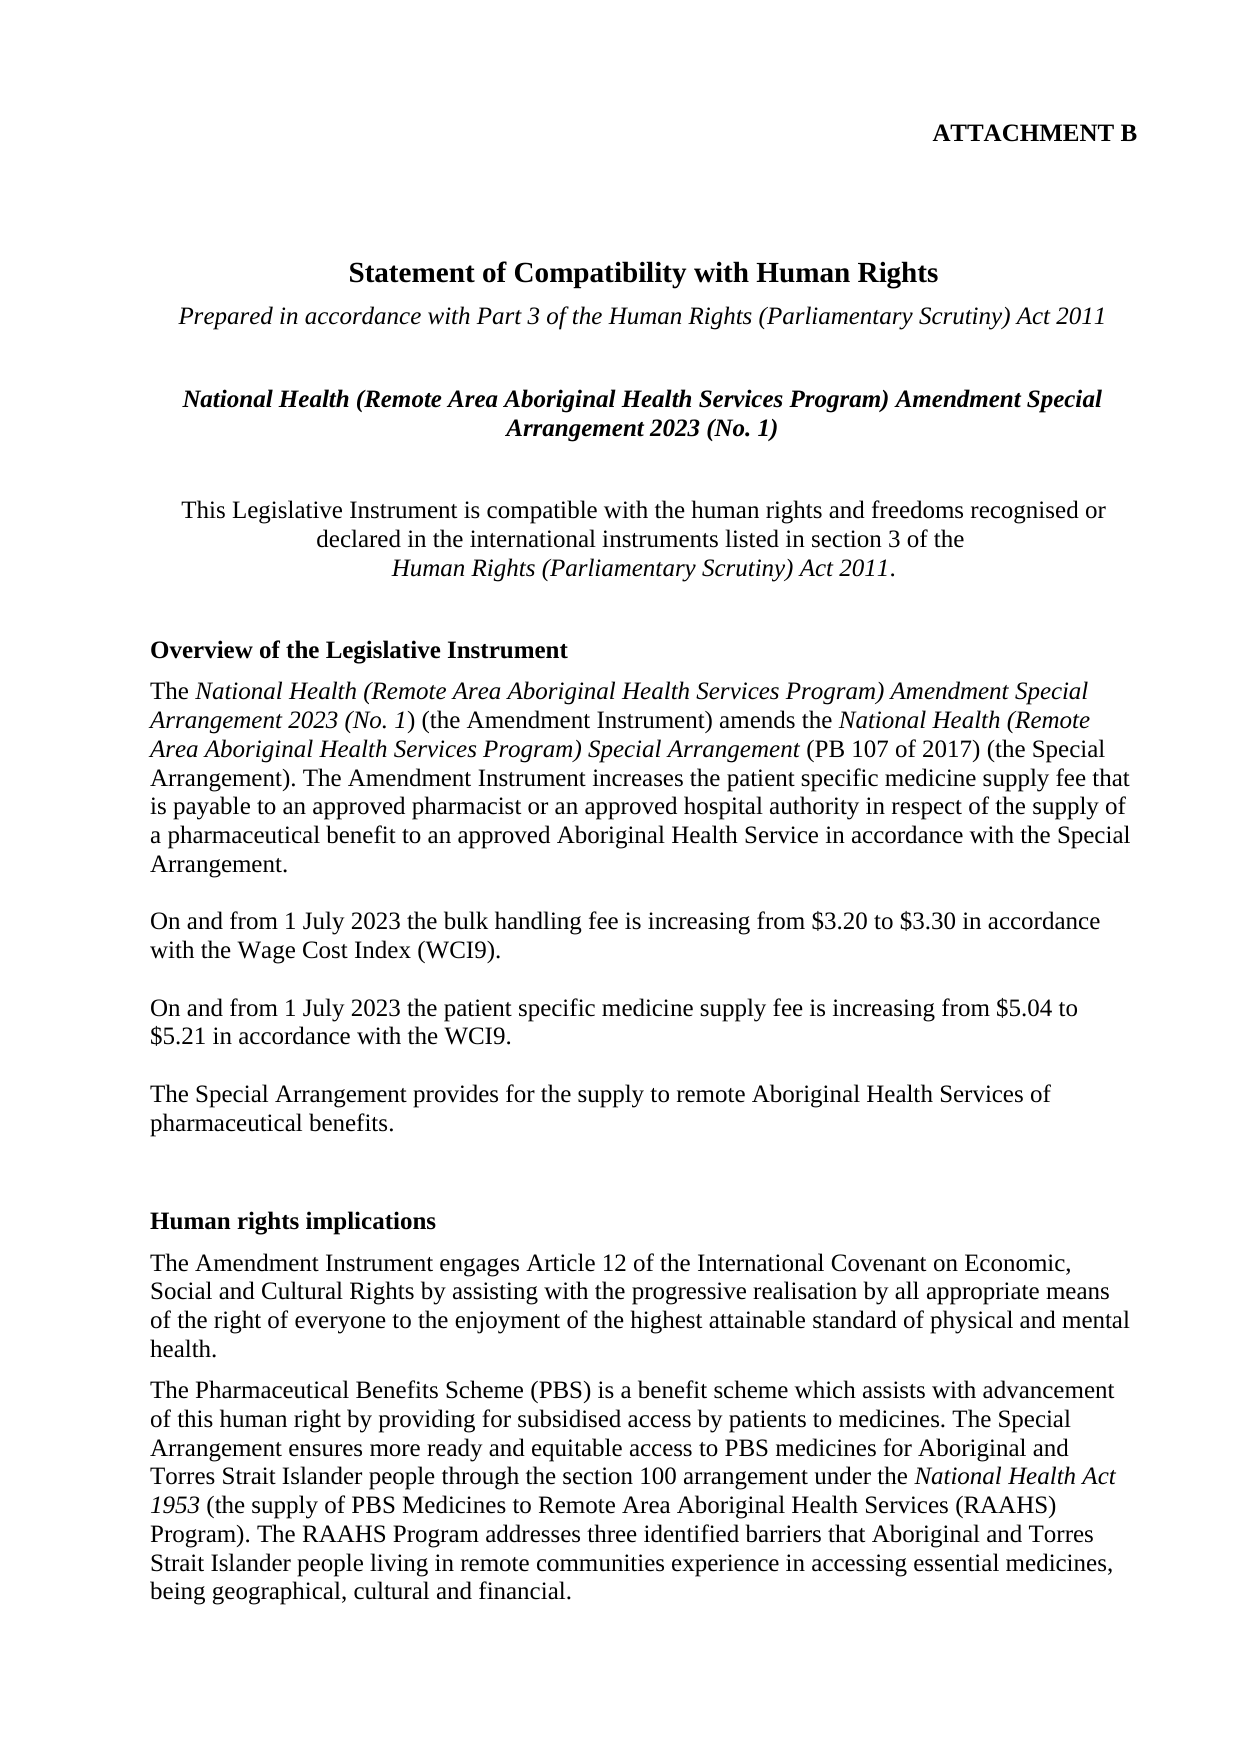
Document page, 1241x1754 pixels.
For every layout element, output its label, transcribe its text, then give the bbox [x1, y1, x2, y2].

text On and from 1 July 2023 the patient specific medicine supply fee is increasing from $5.04 to $5.21 in accordance with the WCI9. [150, 993, 1137, 1050]
text The Special Arrangement provides for the supply to remote Aboriginal Health Services of pharmaceutical benefits. [150, 1079, 1137, 1136]
text Human rights implications [150, 1206, 1137, 1235]
text On and from 1 July 2023 the bulk handling fee is increasing from $3.20 to $3.30 in accordance with the Wage Cost Index (WCI9). [150, 906, 1137, 964]
text This Legislative Instrument is compatible with the human rights and freedoms recognised or declared in the international instruments listed in section 3 of the Human Rights (Parliamentary Scrutiny) Act 2011. [150, 495, 1137, 581]
subtitle Statement of Compatibility with Human Rights [150, 255, 1137, 289]
text Overview of the Legislative Instrument [150, 635, 1137, 664]
text The National Health (Remote Area Aboriginal Health Services Program) Amendment Special Arrangement 2023 (No. 1) (the Amendment Instrument) amends the National Health (Remote Area Aboriginal Health Services Program) Special Arrangement (PB 107 of 2017) (the Special Arrangement). The Amendment Instrument increases the patient specific medicine supply fee that is payable to an approved pharmacist or an approved hospital authority in respect of the supply of a pharmaceutical benefit to an approved Aboriginal Health Service in accordance with the Special Arrangement. [150, 676, 1137, 878]
text The Amendment Instrument engages Article 12 of the International Covenant on Economic, Social and Cultural Rights by assisting with the progressive realisation by all appropriate means of the right of everyone to the enjoyment of the highest attainable standard of physical and mental health. [150, 1248, 1137, 1363]
text The Pharmaceutical Benefits Scheme (PBS) is a benefit scheme which assists with advancement of this human right by providing for subsidised access by patients to medicines. The Special Arrangement ensures more ready and equitable access to PBS medicines for Aboriginal and Torres Strait Islander people through the section 100 arrangement under the National Health Act 1953 (the supply of PBS Medicines to Remote Area Aboriginal Health Services (RAAHS) Program). The RAAHS Program addresses three identified barriers that Aboriginal and Torres Strait Islander people living in remote communities experience in accessing essential medicines, being geographical, cultural and financial. [150, 1375, 1137, 1605]
text Prepared in accordance with Part 3 of the Human Rights (Parliamentary Scrutiny) Act 2011 [150, 301, 1137, 330]
text ATTACHMENT B [150, 118, 1137, 147]
text National Health (Remote Area Aboriginal Health Services Program) Amendment Special Arrangement 2023 (No. 1) [150, 384, 1137, 441]
